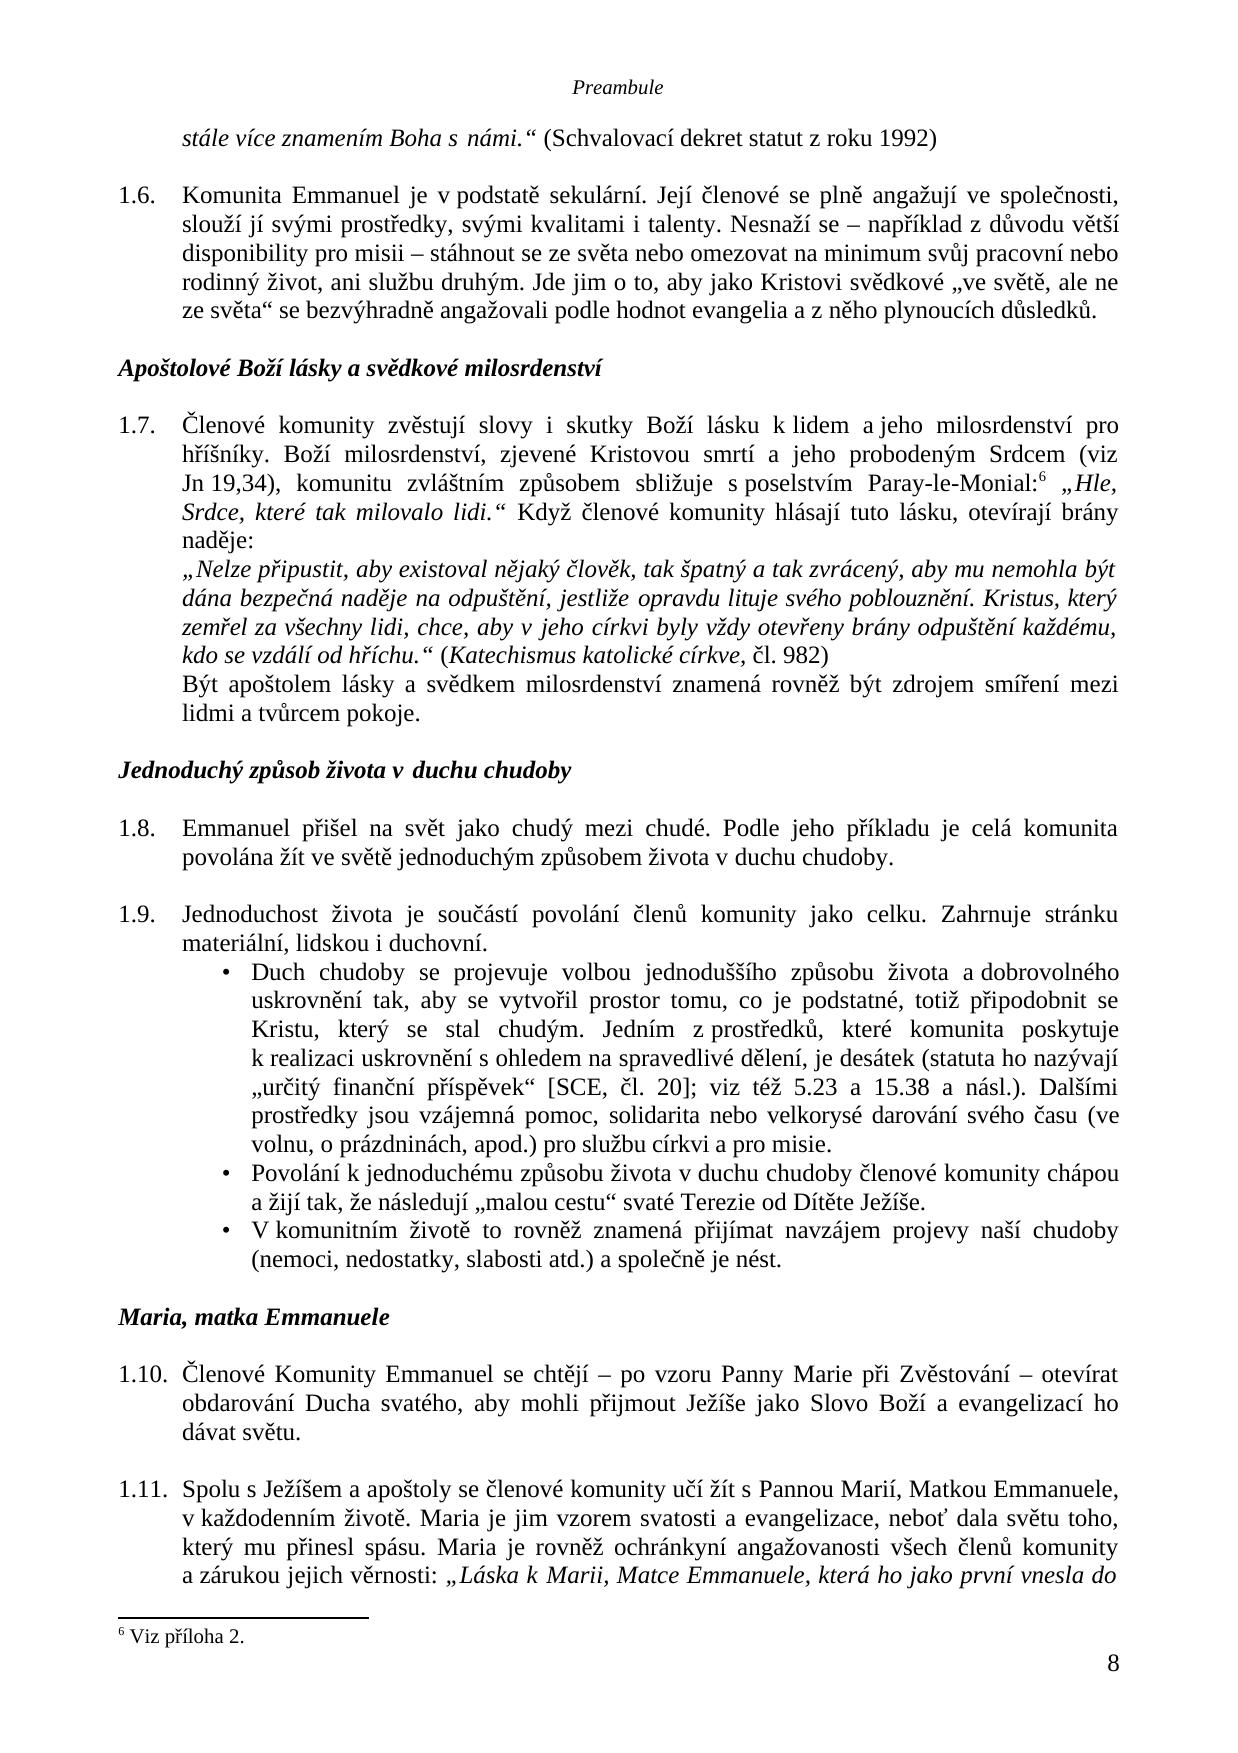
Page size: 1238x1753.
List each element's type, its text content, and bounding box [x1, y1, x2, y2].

text • V komunitním životě to rovněž znamená přijímat navzájem projevy naší chudoby (nemoci, nedostatky, slabosti atd.) a společně je nést. [222, 1216, 1119, 1273]
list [118, 1474, 1119, 1589]
subtitle Jednoduchý způsob života v duchu chudoby [118, 756, 1119, 784]
list Emmanuel přišel na svět jako chudý mezi chudé. Podle jeho příkladu je celá komunita povolána žít ve světě jednoduchým způsobem života v duchu chudoby. [118, 813, 1119, 871]
list Členové komunity zvěstují slovy i skutky Boží lásku k lidem a jeho milosrdenství pro hříšníky. Boží milosrdenství, zjevené Kristovou smrtí a jeho probodeným Srdcem (viz Jn 19,34), komunitu zvláštním způsobem sbližuje s poselstvím Paray-le-Monial: „Hle, Srdce, které tak milovalo lidi.“ Když členové komunity hlásají tuto lásku, otevírají brány naděje: [118, 411, 1119, 554]
subtitle Apoštolové Boží lásky a svědkové milosrdenství [118, 353, 1119, 382]
text • Duch chudoby se projevuje volbou jednoduššího způsobu života a dobrovolného uskrovnění tak, aby se vytvořil prostor tomu, co je podstatné, totiž připodobnit se Kristu, který se stal chudým. Jedním z prostředků, které komunita poskytuje k realizaci uskrovnění s ohledem na spravedlivé dělení, je desátek (statuta ho nazývají „určitý finanční příspěvek“ [SCE, čl. 20]; viz též 5.23 a 15.38 a násl.). Dalšími prostředky jsou vzájemná pomoc, solidarita nebo velkorysé darování svého času (ve volnu, o prázdninách, apod.) pro službu církvi a pro misie. [222, 957, 1119, 1158]
list Komunita Emmanuel je v podstatě sekulární. Její členové se plně angažují ve společnosti, slouží jí svými prostředky, svými kvalitami i talenty. Nesnaží se – například z důvodu větší disponibility pro misii – stáhnout se ze světa nebo omezovat na minimum svůj pracovní nebo rodinný život, ani službu druhým. Jde jim o to, aby jako Kristovi svědkové „ve světě, ale ne ze světa“ se bezvýhradně angažovali podle hodnot evangelia a z něho plynoucích důsledků. [118, 181, 1119, 324]
text „Nelze připustit, aby existoval nějaký člověk, tak špatný a tak zvrácený, aby mu nemohla být dána bezpečná naděje na odpuštění, jestliže opravdu lituje svého poblouznění. Kristus, který zemřel za všechny lidi, chce, aby v jeho církvi byly vždy otevřeny brány odpuštění každému, kdo se vzdálí od hříchu.“ (Katechismus katolické církve, čl. 982) [182, 554, 1119, 669]
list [118, 123, 1119, 152]
list Jednoduchost života je součástí povolání členů komunity jako celku. Zahrnuje stránku materiální, lidskou i duchovní. [118, 899, 1119, 957]
text Být apoštolem lásky a svědkem milosrdenství znamená rovněž být zdrojem smíření mezi lidmi a tvůrcem pokoje. [182, 669, 1119, 727]
text • Povolání k jednoduchému způsobu života v duchu chudoby členové komunity chápou a žijí tak, že následují „malou cestu“ svaté Terezie od Dítěte Ježíše. [222, 1158, 1119, 1216]
list Členové Komunity Emmanuel se chtějí – po vzoru Panny Marie při Zvěstování – otevírat obdarování Ducha svatého, aby mohli přijmout Ježíše jako Slovo Boží a evangelizací ho dávat světu. [118, 1359, 1119, 1446]
subtitle Maria, matka Emmanuele [118, 1302, 1119, 1331]
